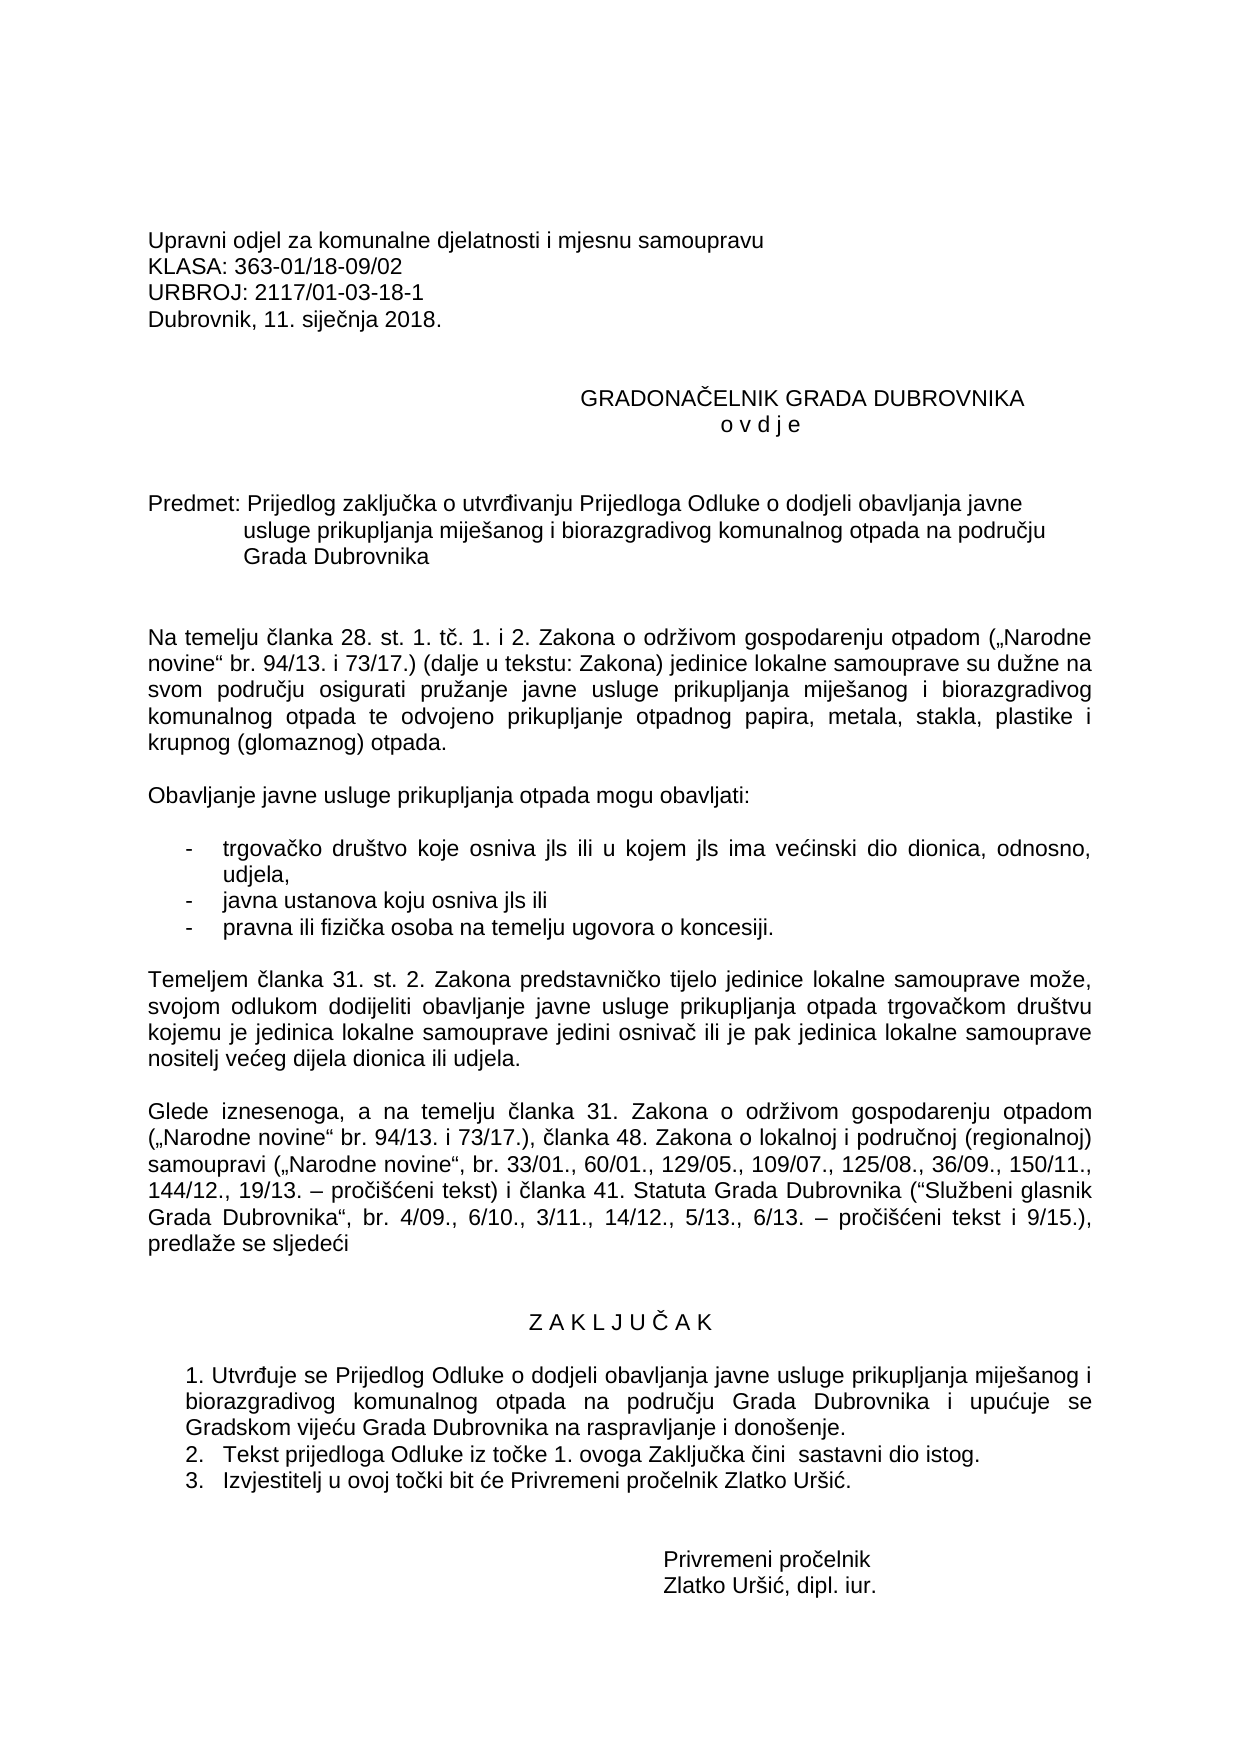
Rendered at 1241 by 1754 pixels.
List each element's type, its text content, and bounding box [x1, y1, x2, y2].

text GRADONAČELNIK GRADA DUBROVNIKA [148, 385, 1093, 411]
text Privremeni pročelnik [148, 1546, 1093, 1572]
text Dubrovnik, 11. siječnja 2018. [148, 306, 1093, 332]
list javna ustanova koju osniva jls ili [185, 887, 1093, 913]
text Grada Dubrovnika [148, 543, 1093, 569]
list pravna ili fizička osoba na temelju ugovora o koncesiji. [185, 913, 1093, 940]
text Obavljanje javne usluge prikupljanja otpada mogu obavljati: [148, 782, 1093, 808]
text Predmet: Prijedlog zaključka o utvrđivanju Prijedloga Odluke o dodjeli obavljanja javne [148, 490, 1093, 517]
text KLASA: 363-01/18-09/02 [148, 253, 1093, 279]
text 1. Utvrđuje se Prijedlog Odluke o dodjeli obavljanja javne usluge prikupljanja miješanog i biorazgradivog komunalnog otpada na području Grada Dubrovnika i upućuje se Gradskom vijeću Grada Dubrovnika na raspravljanje i donošenje. [185, 1362, 1093, 1441]
text Temeljem članka 31. st. 2. Zakona predstavničko tijelo jedinice lokalne samouprave može, svojom odlukom dodijeliti obavljanje javne usluge prikupljanja otpada trgovačkom društvu kojemu je jedinica lokalne samouprave jedini osnivač ili je pak jedinica lokalne samouprave nositelj većeg dijela dionica ili udjela. [148, 966, 1093, 1072]
text Glede iznesenoga, a na temelju članka 31. Zakona o održivom gospodarenju otpadom („Narodne novine“ br. 94/13. i 73/17.), članka 48. Zakona o lokalnoj i područnoj (regionalnoj) samoupravi („Narodne novine“, br. 33/01., 60/01., 129/05., 109/07., 125/08., 36/09., 150/11., 144/12., 19/13. – pročišćeni tekst) i članka 41. Statuta Grada Dubrovnika (“Službeni glasnik Grada Dubrovnika“, br. 4/09., 6/10., 3/11., 14/12., 5/13., 6/13. – pročišćeni tekst i 9/15.), predlaže se sljedeći [148, 1098, 1093, 1256]
list trgovačko društvo koje osniva jls ili u kojem jls ima većinski dio dionica, odnosno, udjela, [185, 834, 1093, 887]
text Upravni odjel za komunalne djelatnosti i mjesnu samoupravu [148, 227, 1093, 253]
text Zlatko Uršić, dipl. iur. [148, 1572, 1093, 1599]
text URBROJ: 2117/01-03-18-1 [148, 279, 1093, 306]
text Z A K L J U Č A K [148, 1309, 1093, 1335]
list Tekst prijedloga Odluke iz točke 1. ovoga Zaključka čini sastavni dio istog. [185, 1441, 1093, 1467]
text usluge prikupljanja miješanog i biorazgradivog komunalnog otpada na području [148, 517, 1093, 543]
list Izvjestitelj u ovoj točki bit će Privremeni pročelnik Zlatko Uršić. [185, 1467, 1093, 1493]
text Na temelju članka 28. st. 1. tč. 1. i 2. Zakona o održivom gospodarenju otpadom („Narodne novine“ br. 94/13. i 73/17.) (dalje u tekstu: Zakona) jedinice lokalne samouprave su dužne na svom području osigurati pružanje javne usluge prikupljanja miješanog i biorazgradivog komunalnog otpada te odvojeno prikupljanje otpadnog papira, metala, stakla, plastike i krupnog (glomaznog) otpada. [148, 624, 1093, 755]
text o v d j e [148, 411, 1093, 437]
